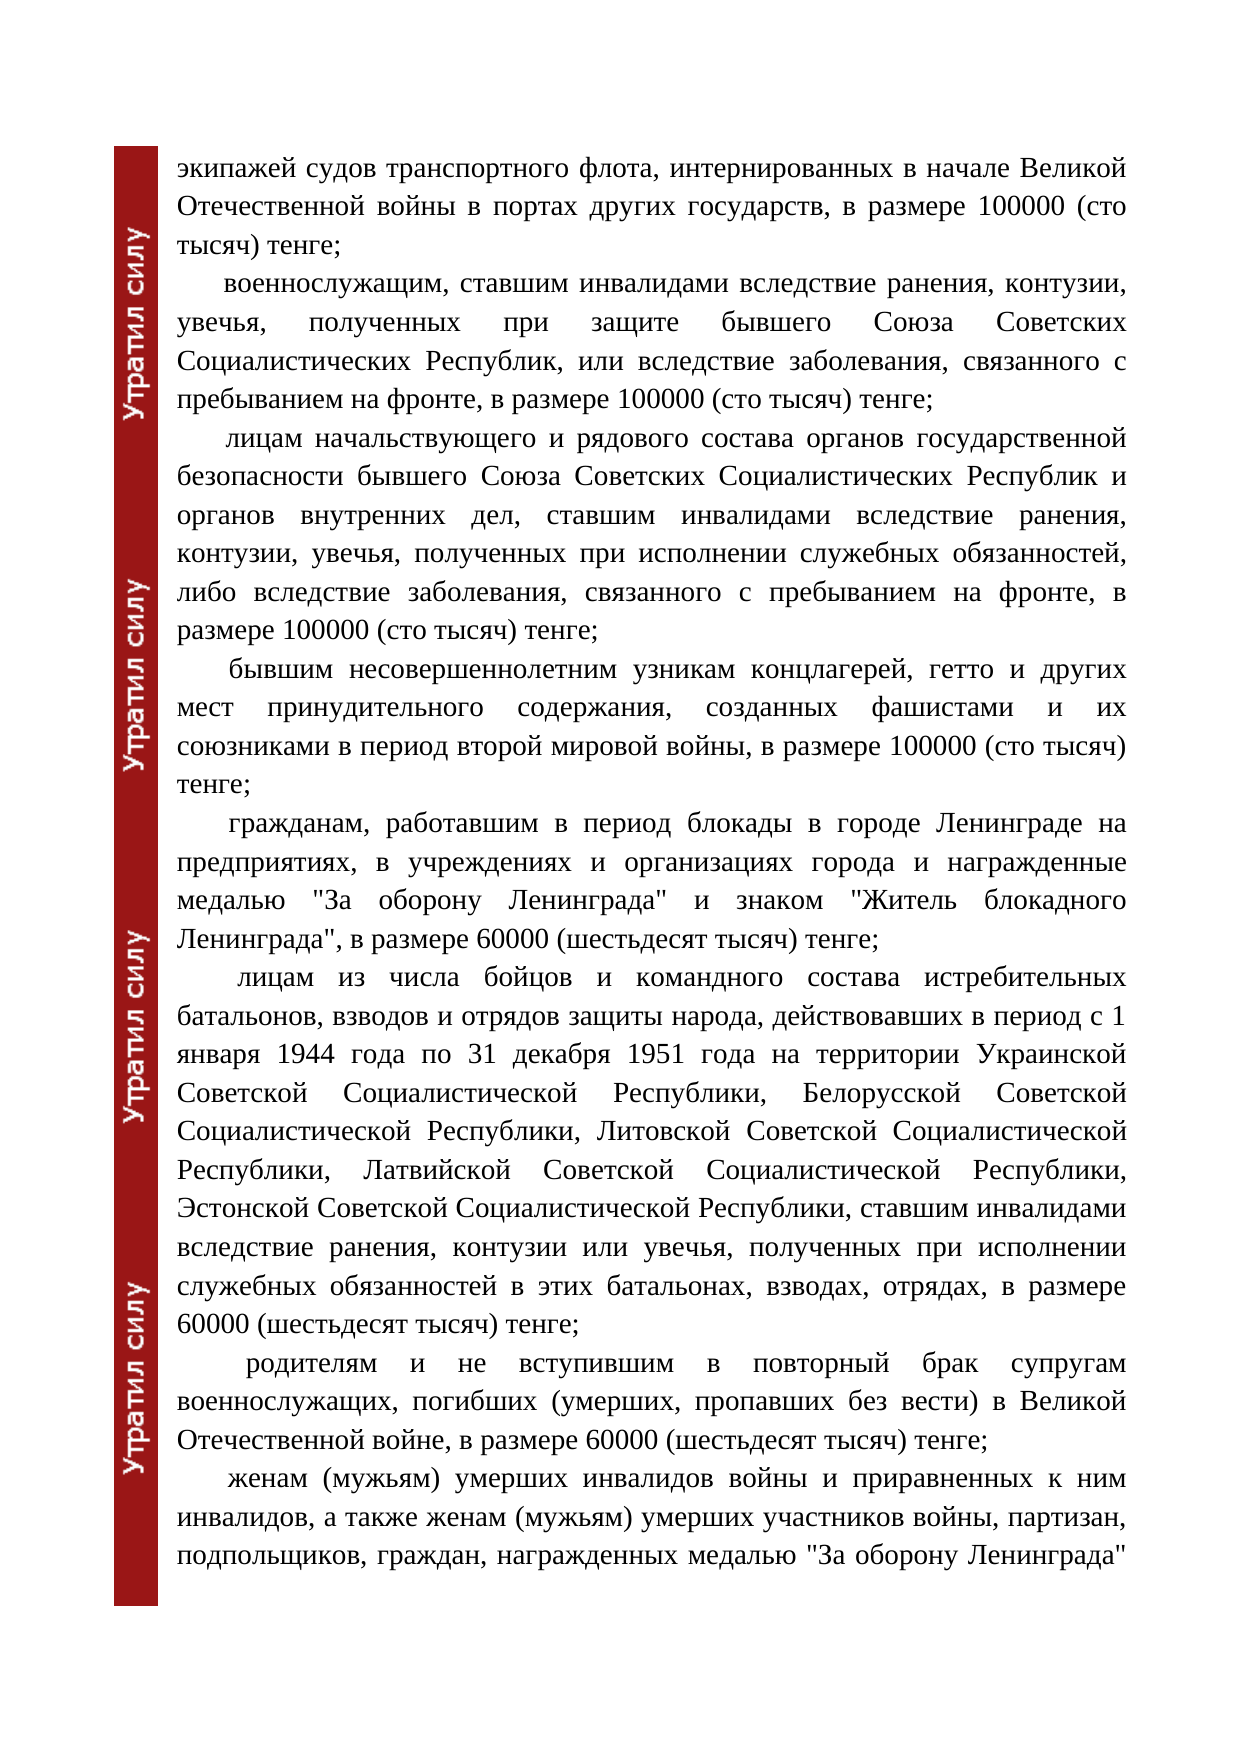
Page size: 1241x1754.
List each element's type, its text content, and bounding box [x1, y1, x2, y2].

text бывшим несовершеннолетним узникам концлагерей, гетто и других мест принудительного содержания, созданных фашистами и их союзниками в период второй мировой войны, в размере 100000 (сто тысяч) тенге; [112, 651, 1128, 800]
picture [114, 146, 158, 150]
picture [114, 646, 158, 651]
text лицам из числа бойцов и командного состава истребительных батальонов, взводов и отрядов защиты народа, действовавших в период с 1 января 1944 года по 31 декабря 1951 года на территории Украинской Советской Социалистической Республики, Белорусской Советской Социалистической Республики, Литовской Советской Социалистической Республики, Латвийской Советской Социалистической Республики, Эстонской Советской Социалистической Республики, ставшим инвалидами вследствие ранения, контузии или увечья, полученных при исполнении служебных обязанностей в этих батальонах, взводах, отрядах, в размере 60000 (шестьдесят тысяч) тенге; [112, 959, 1128, 1340]
picture [114, 954, 158, 959]
picture [114, 1455, 158, 1460]
text родителям и не вступившим в повторный брак супругам военнослужащих, погибших (умерших, пропавших без вести) в Великой Отечественной войне, в размере 60000 (шестьдесят тысяч) тенге; [112, 1345, 1128, 1455]
text военнослужащим, ставшим инвалидами вследствие ранения, контузии, увечья, полученных при защите бывшего Союза Советских Социалистических Республик, или вследствие заболевания, связанного с пребыванием на фронте, в размере 100000 (сто тысяч) тенге; [112, 266, 1128, 415]
picture [114, 415, 158, 420]
picture [114, 800, 158, 805]
picture [114, 1340, 158, 1345]
text лицам начальствующего и рядового состава органов государственной безопасности бывшего Союза Советских Социалистических Республик и органов внутренних дел, ставшим инвалидами вследствие ранения, контузии, увечья, полученных при исполнении служебных обязанностей, либо вследствие заболевания, связанного с пребыванием на фронте, в размере 100000 (сто тысяч) тенге; [112, 420, 1128, 646]
picture [114, 261, 158, 266]
text гражданам, работавшим в период блокады в городе Ленинграде на предприятиях, в учреждениях и организациях города и награжденные медалью "За оборону Ленинграда" и знаком "Житель блокадного Ленинграда", в размере 60000 (шестьдесят тысяч) тенге; [112, 805, 1128, 954]
picture [114, 1571, 158, 1606]
